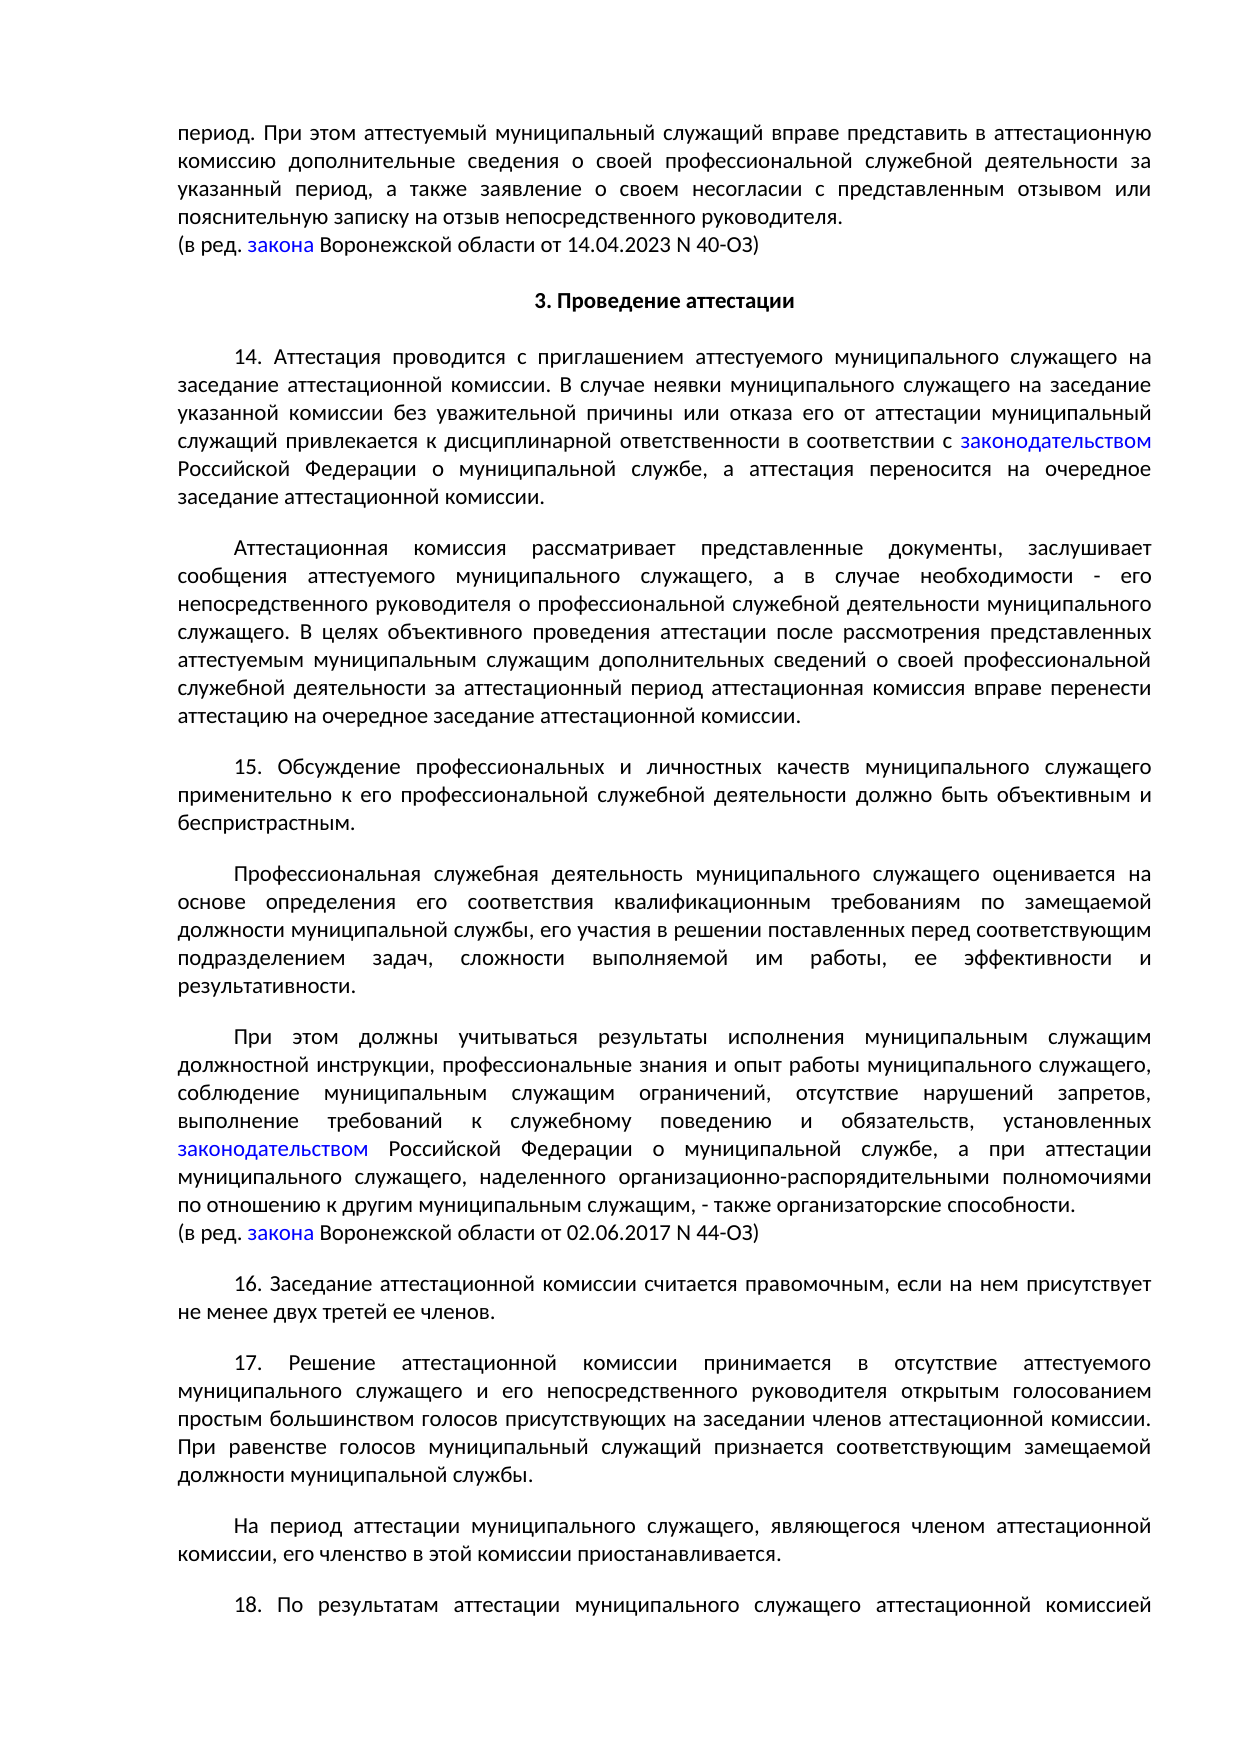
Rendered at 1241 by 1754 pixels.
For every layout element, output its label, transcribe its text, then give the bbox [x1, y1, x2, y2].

title 3. Проведение аттестации [177, 286, 1152, 314]
text На период аттестации муниципального служащего, являющегося членом аттестационной комиссии, его членство в этой комиссии приостанавливается. [177, 1511, 1152, 1567]
text (в ред. закона Воронежской области от 14.04.2023 N 40-ОЗ) [177, 230, 1152, 258]
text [177, 118, 1152, 230]
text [177, 1590, 1152, 1618]
text При этом должны учитываться результаты исполнения муниципальным служащим должностной инструкции, профессиональные знания и опыт работы муниципального служащего, соблюдение муниципальным служащим ограничений, отсутствие нарушений запретов, выполнение требований к служебному поведению и обязательств, установленных законодательством Российской Федерации о муниципальной службе, а при аттестации муниципального служащего, наделенного организационно-распорядительными полномочиями по отношению к другим муниципальным служащим, - также организаторские способности. [177, 1022, 1152, 1218]
text Аттестационная комиссия рассматривает представленные документы, заслушивает сообщения аттестуемого муниципального служащего, а в случае необходимости - его непосредственного руководителя о профессиональной служебной деятельности муниципального служащего. В целях объективного проведения аттестации после рассмотрения представленных аттестуемым муниципальным служащим дополнительных сведений о своей профессиональной служебной деятельности за аттестационный период аттестационная комиссия вправе перенести аттестацию на очередное заседание аттестационной комиссии. [177, 533, 1152, 729]
text 16. Заседание аттестационной комиссии считается правомочным, если на нем присутствует не менее двух третей ее членов. [177, 1269, 1152, 1326]
text Профессиональная служебная деятельность муниципального служащего оценивается на основе определения его соответствия квалификационным требованиям по замещаемой должности муниципальной службы, его участия в решении поставленных перед соответствующим подразделением задач, сложности выполняемой им работы, ее эффективности и результативности. [177, 859, 1152, 999]
text 17. Решение аттестационной комиссии принимается в отсутствие аттестуемого муниципального служащего и его непосредственного руководителя открытым голосованием простым большинством голосов присутствующих на заседании членов аттестационной комиссии. При равенстве голосов муниципальный служащий признается соответствующим замещаемой должности муниципальной службы. [177, 1348, 1152, 1488]
text 15. Обсуждение профессиональных и личностных качеств муниципального служащего применительно к его профессиональной служебной деятельности должно быть объективным и беспристрастным. [177, 752, 1152, 836]
text 14. Аттестация проводится с приглашением аттестуемого муниципального служащего на заседание аттестационной комиссии. В случае неявки муниципального служащего на заседание указанной комиссии без уважительной причины или отказа его от аттестации муниципальный служащий привлекается к дисциплинарной ответственности в соответствии с законодательством Российской Федерации о муниципальной службе, а аттестация переносится на очередное заседание аттестационной комиссии. [177, 342, 1152, 510]
text (в ред. закона Воронежской области от 02.06.2017 N 44-ОЗ) [177, 1218, 1152, 1247]
